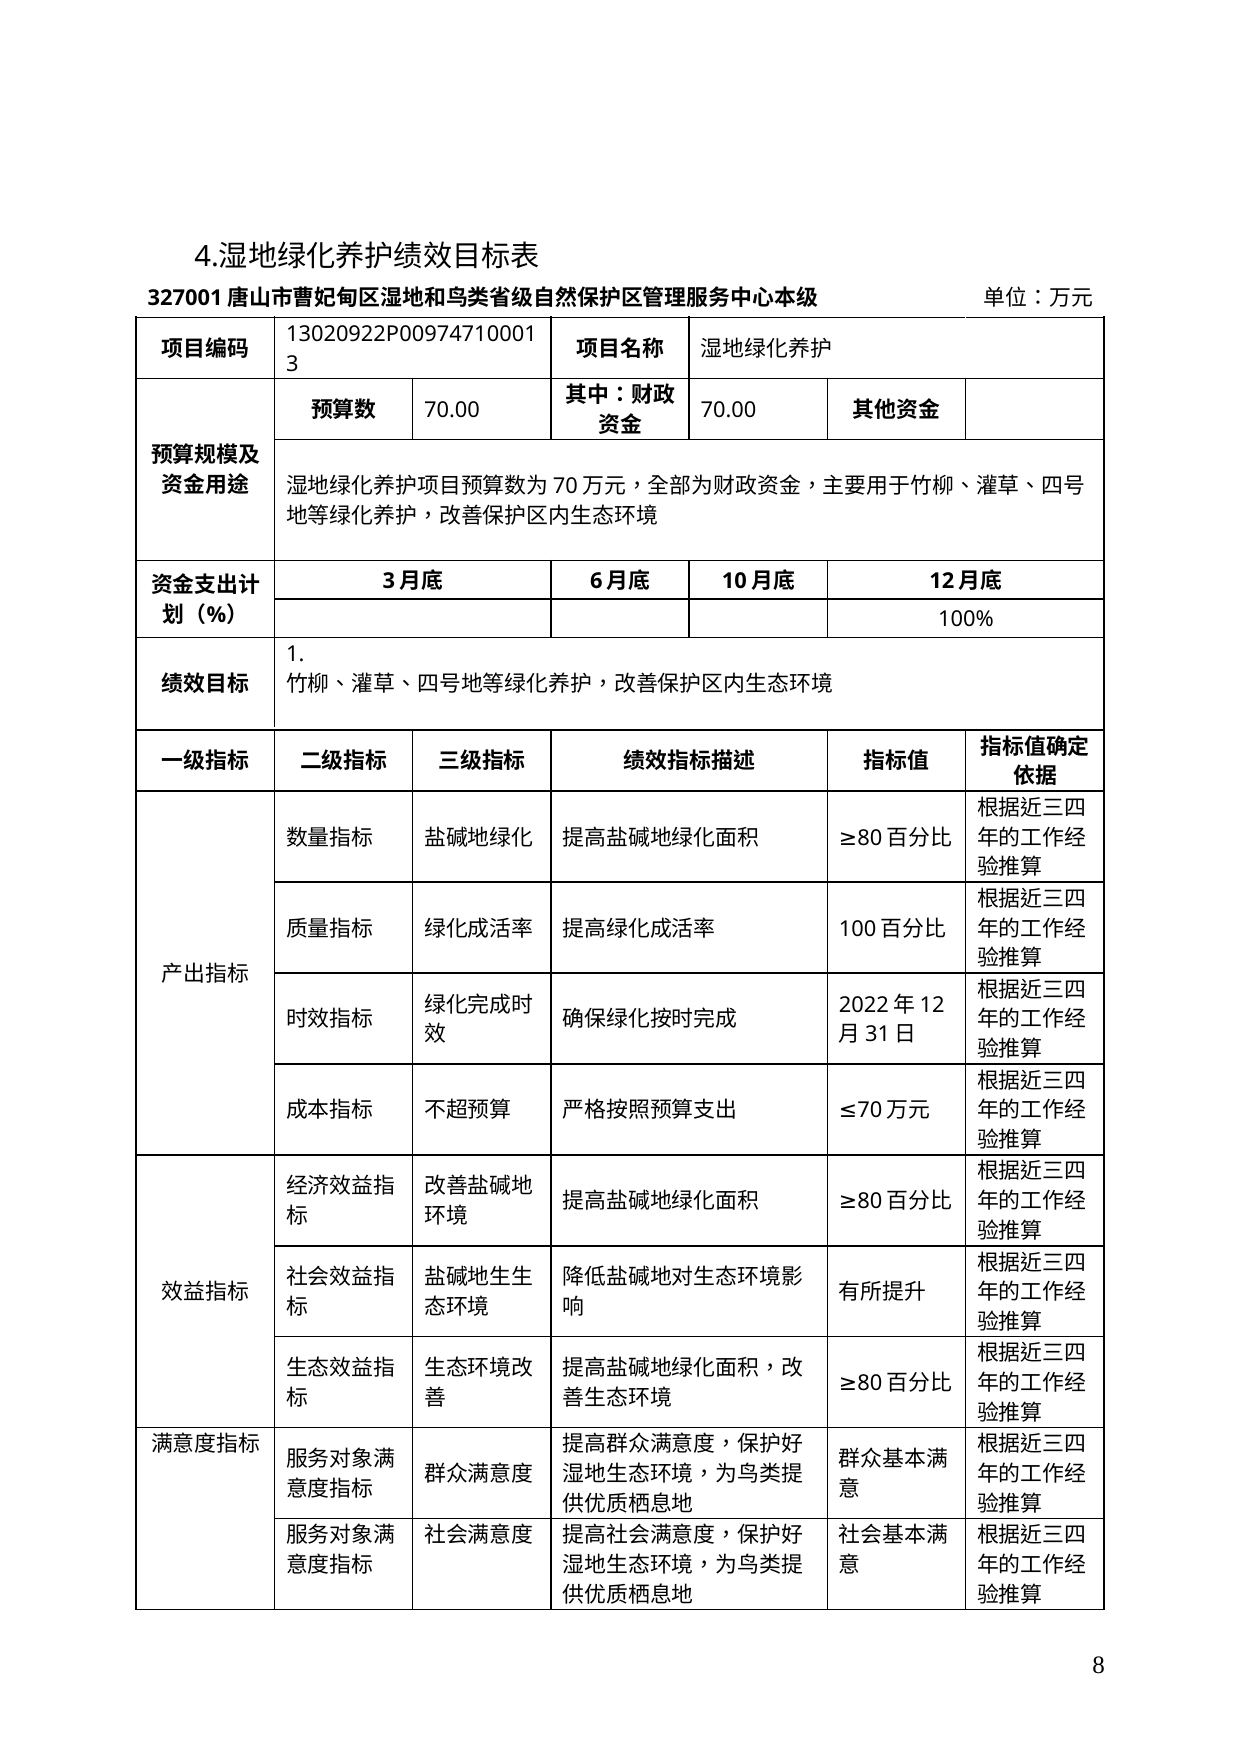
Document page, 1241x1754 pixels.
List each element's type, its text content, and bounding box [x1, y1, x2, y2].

table_cell 严格按照预算支出 [552, 1065, 827, 1154]
table_cell 湿地绿化养护项目预算数为70万元，全部为财政资金，主要用于竹柳、灌草、四号地等绿化养护，改善保护区内生态环境 [275, 440, 1103, 559]
table_cell 服务对象满意度指标 [275, 1428, 412, 1518]
table_cell 服务对象满意度指标 [275, 1519, 412, 1609]
table_cell 社会基本满意 [828, 1519, 965, 1609]
table_cell 预算规模及资金用途 [137, 379, 274, 559]
table_cell 根据近三四年的工作经验推算 [966, 1156, 1103, 1245]
table_cell 绿化完成时效 [413, 974, 550, 1063]
table_cell ≤70万元 [828, 1065, 965, 1154]
table_cell 提高群众满意度，保护好湿地生态环境，为鸟类提供优质栖息地 [552, 1428, 827, 1518]
table_header 单位：万元 [966, 277, 1103, 316]
table_cell ≥80百分比 [828, 1156, 965, 1245]
table_cell 1. 竹柳、灌草、四号地等绿化养护，改善保护区内生态环境 [275, 638, 1103, 727]
table_cell 群众满意度 [413, 1428, 550, 1518]
table_cell 质量指标 [275, 883, 412, 972]
table_cell 生态效益指标 [275, 1337, 412, 1427]
table_cell 湿地绿化养护 [690, 318, 1103, 378]
table_cell 根据近三四年的工作经验推算 [966, 974, 1103, 1063]
table_header 327001唐山市曹妃甸区湿地和鸟类省级自然保护区管理服务中心本级 [137, 277, 965, 316]
table_cell 提高盐碱地绿化面积，改善生态环境 [552, 1337, 827, 1427]
table_header 二级指标 [275, 731, 412, 790]
table_header 绩效指标描述 [552, 731, 827, 790]
table_cell 10月底 [690, 561, 827, 598]
table_cell 根据近三四年的工作经验推算 [966, 792, 1103, 881]
table_cell 社会效益指标 [275, 1247, 412, 1336]
table_cell [690, 600, 827, 636]
table_cell 确保绿化按时完成 [552, 974, 827, 1063]
text 4.湿地绿化养护绩效目标表 [136, 235, 1104, 275]
table_cell 根据近三四年的工作经验推算 [966, 1065, 1103, 1154]
table_cell ≥80百分比 [828, 792, 965, 881]
table_cell 资金支出计划（%） [137, 561, 274, 636]
table_cell 根据近三四年的工作经验推算 [966, 1337, 1103, 1427]
table_cell 有所提升 [828, 1247, 965, 1336]
table_cell 绿化成活率 [413, 883, 550, 972]
table_cell 社会满意度 [413, 1519, 550, 1609]
table_header 指标值确定依据 [966, 731, 1103, 790]
table_cell 预算数 [275, 379, 412, 439]
table_header 一级指标 [137, 731, 274, 790]
table_cell 改善盐碱地环境 [413, 1156, 550, 1245]
table_cell 项目编码 [137, 318, 274, 378]
table_cell 100% [828, 600, 1103, 636]
table_cell 不超预算 [413, 1065, 550, 1154]
table_cell 提高盐碱地绿化面积 [552, 1156, 827, 1245]
table_cell 效益指标 [137, 1156, 274, 1427]
table_cell 其他资金 [828, 379, 965, 439]
table_cell 提高绿化成活率 [552, 883, 827, 972]
table_cell [552, 600, 688, 636]
table_cell 6月底 [552, 561, 688, 598]
table_cell 经济效益指标 [275, 1156, 412, 1245]
table_cell 产出指标 [137, 792, 274, 1154]
table_cell 其中：财政 资金 [552, 379, 688, 439]
table_header 三级指标 [413, 731, 550, 790]
table_cell 成本指标 [275, 1065, 412, 1154]
table_cell 群众基本满意 [828, 1428, 965, 1518]
table_cell 项目名称 [552, 318, 688, 378]
table_cell 降低盐碱地对生态环境影响 [552, 1247, 827, 1336]
table_cell 生态环境改善 [413, 1337, 550, 1427]
table_cell 提高社会满意度，保护好湿地生态环境，为鸟类提供优质栖息地 [552, 1519, 827, 1609]
table_cell 100百分比 [828, 883, 965, 972]
table_cell 3月底 [275, 561, 550, 598]
table_cell 绩效目标 [137, 638, 274, 727]
table_cell [966, 379, 1103, 439]
table_cell 盐碱地绿化 [413, 792, 550, 881]
table_cell 盐碱地生生态环境 [413, 1247, 550, 1336]
table_cell 70.00 [690, 379, 827, 439]
table_cell 2022年12月31日 [828, 974, 965, 1063]
table_cell 满意度指标 [137, 1428, 274, 1609]
table_cell 提高盐碱地绿化面积 [552, 792, 827, 881]
table_cell 根据近三四年的工作经验推算 [966, 1519, 1103, 1609]
table_cell 根据近三四年的工作经验推算 [966, 883, 1103, 972]
table_cell ≥80百分比 [828, 1337, 965, 1427]
table_cell [275, 600, 550, 636]
table_cell 根据近三四年的工作经验推算 [966, 1247, 1103, 1336]
table_cell 根据近三四年的工作经验推算 [966, 1428, 1103, 1518]
table_cell 数量指标 [275, 792, 412, 881]
table_cell 12月底 [828, 561, 1103, 598]
table_cell 时效指标 [275, 974, 412, 1063]
table_header 指标值 [828, 731, 965, 790]
table_cell 70.00 [413, 379, 550, 439]
table_cell 13020922P009747100013 [275, 318, 550, 378]
